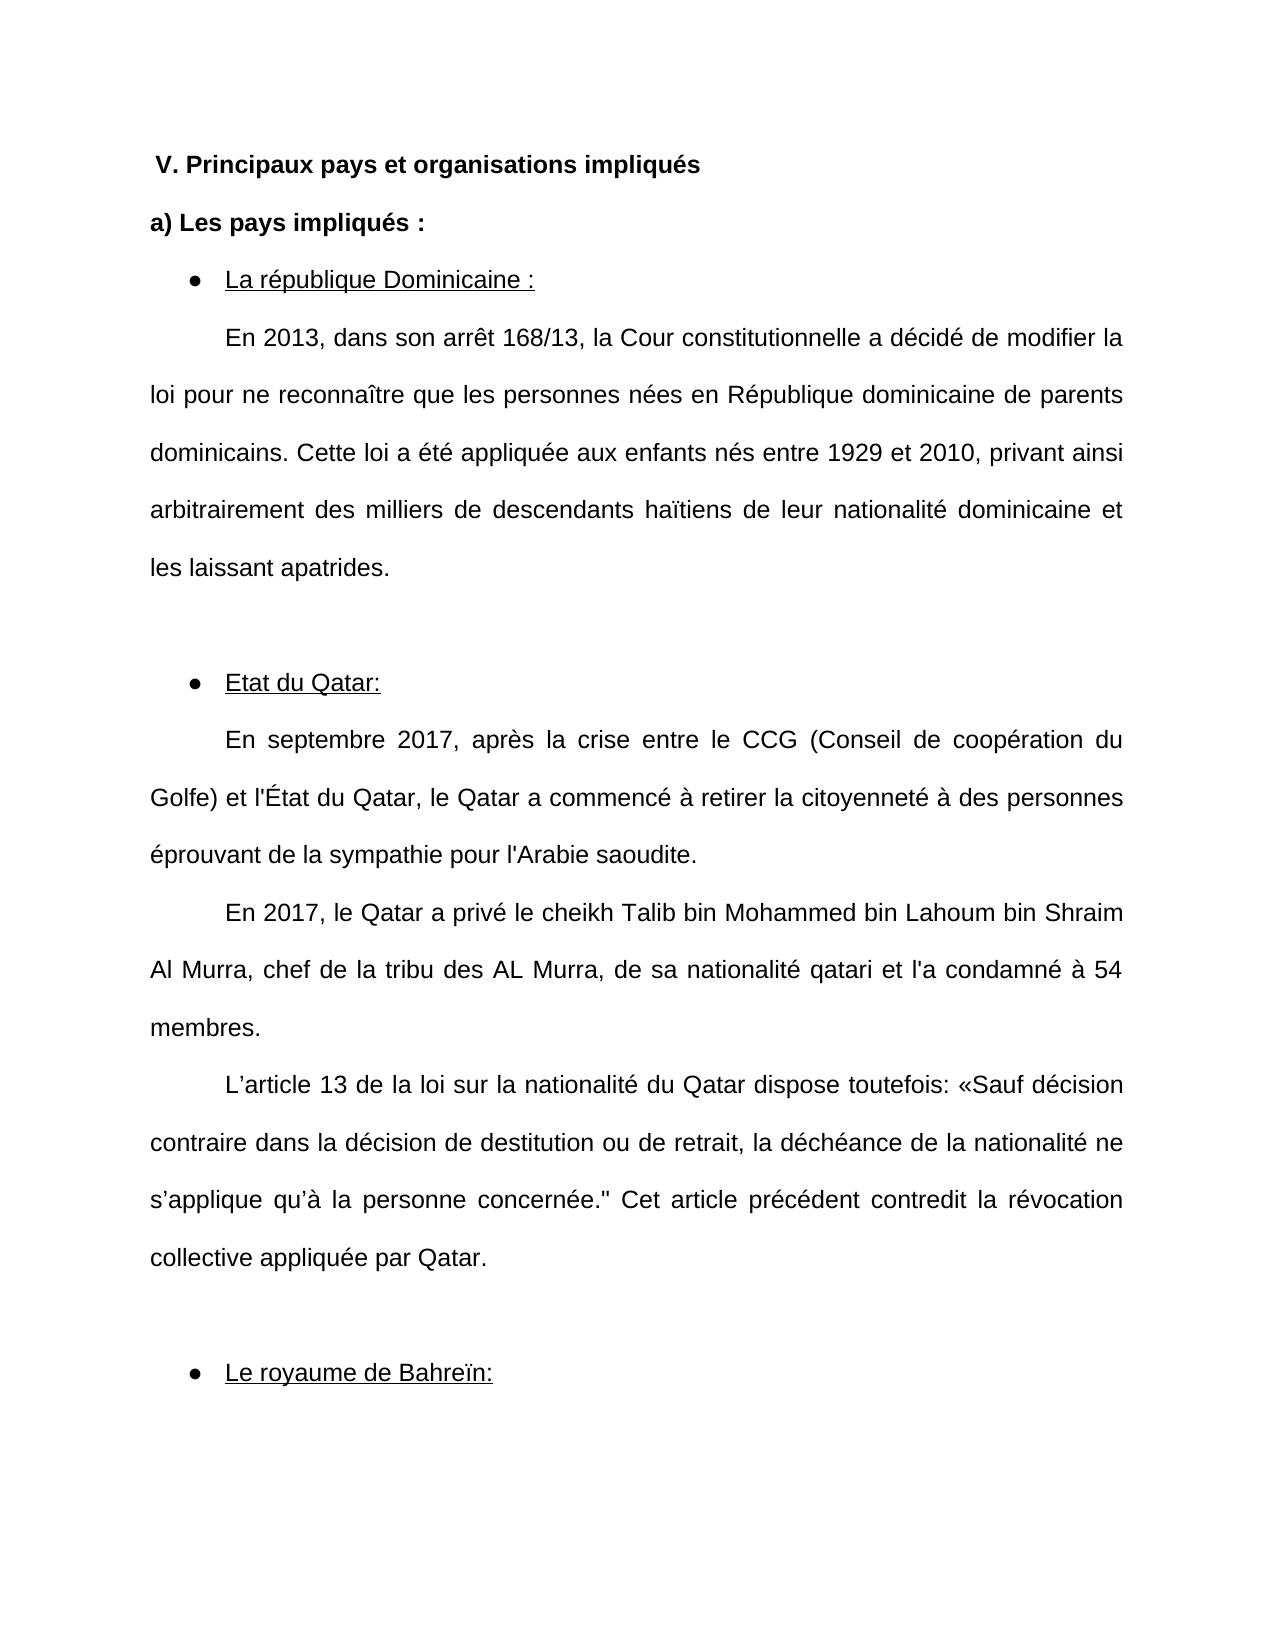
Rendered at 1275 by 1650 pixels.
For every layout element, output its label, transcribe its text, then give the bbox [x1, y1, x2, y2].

text En 2017, le Qatar a privé le cheikh Talib bin Mohammed bin Lahoum bin Shraim Al Murra, chef de la tribu des AL Murra, de sa nationalité qatari et l'a condamné à 54 membres. [150, 897, 1125, 1041]
list Etat du Qatar: [187, 667, 1125, 696]
list La république Dominicaine : [187, 265, 1125, 294]
text En 2013, dans son arrêt 168/13, la Cour constitutionnelle a décidé de modifier la loi pour ne reconnaître que les personnes nées en République dominicaine de parents dominicains. Cette loi a été appliquée aux enfants nés entre 1929 et 2010, privant ainsi arbitrairement des milliers de descendants haïtiens de leur nationalité dominicaine et les laissant apatrides. [150, 322, 1125, 581]
text En septembre 2017, après la crise entre le CCG (Conseil de coopération du Golfe) et l'État du Qatar, le Qatar a commencé à retirer la citoyenneté à des personnes éprouvant de la sympathie pour l'Arabie saoudite. [150, 725, 1125, 869]
list Le royaume de Bahreïn: [187, 1357, 1125, 1386]
text a) Les pays impliqués : [150, 207, 1125, 236]
subtitle V. Principaux pays et organisations impliqués [150, 150, 1125, 179]
text L’article 13 de la loi sur la nationalité du Qatar dispose toutefois: «Sauf décision contraire dans la décision de destitution ou de retrait, la déchéance de la nationalité ne s’applique qu’à la personne concernée." Cet article précédent contredit la révocation collective appliquée par Qatar. [150, 1070, 1125, 1271]
